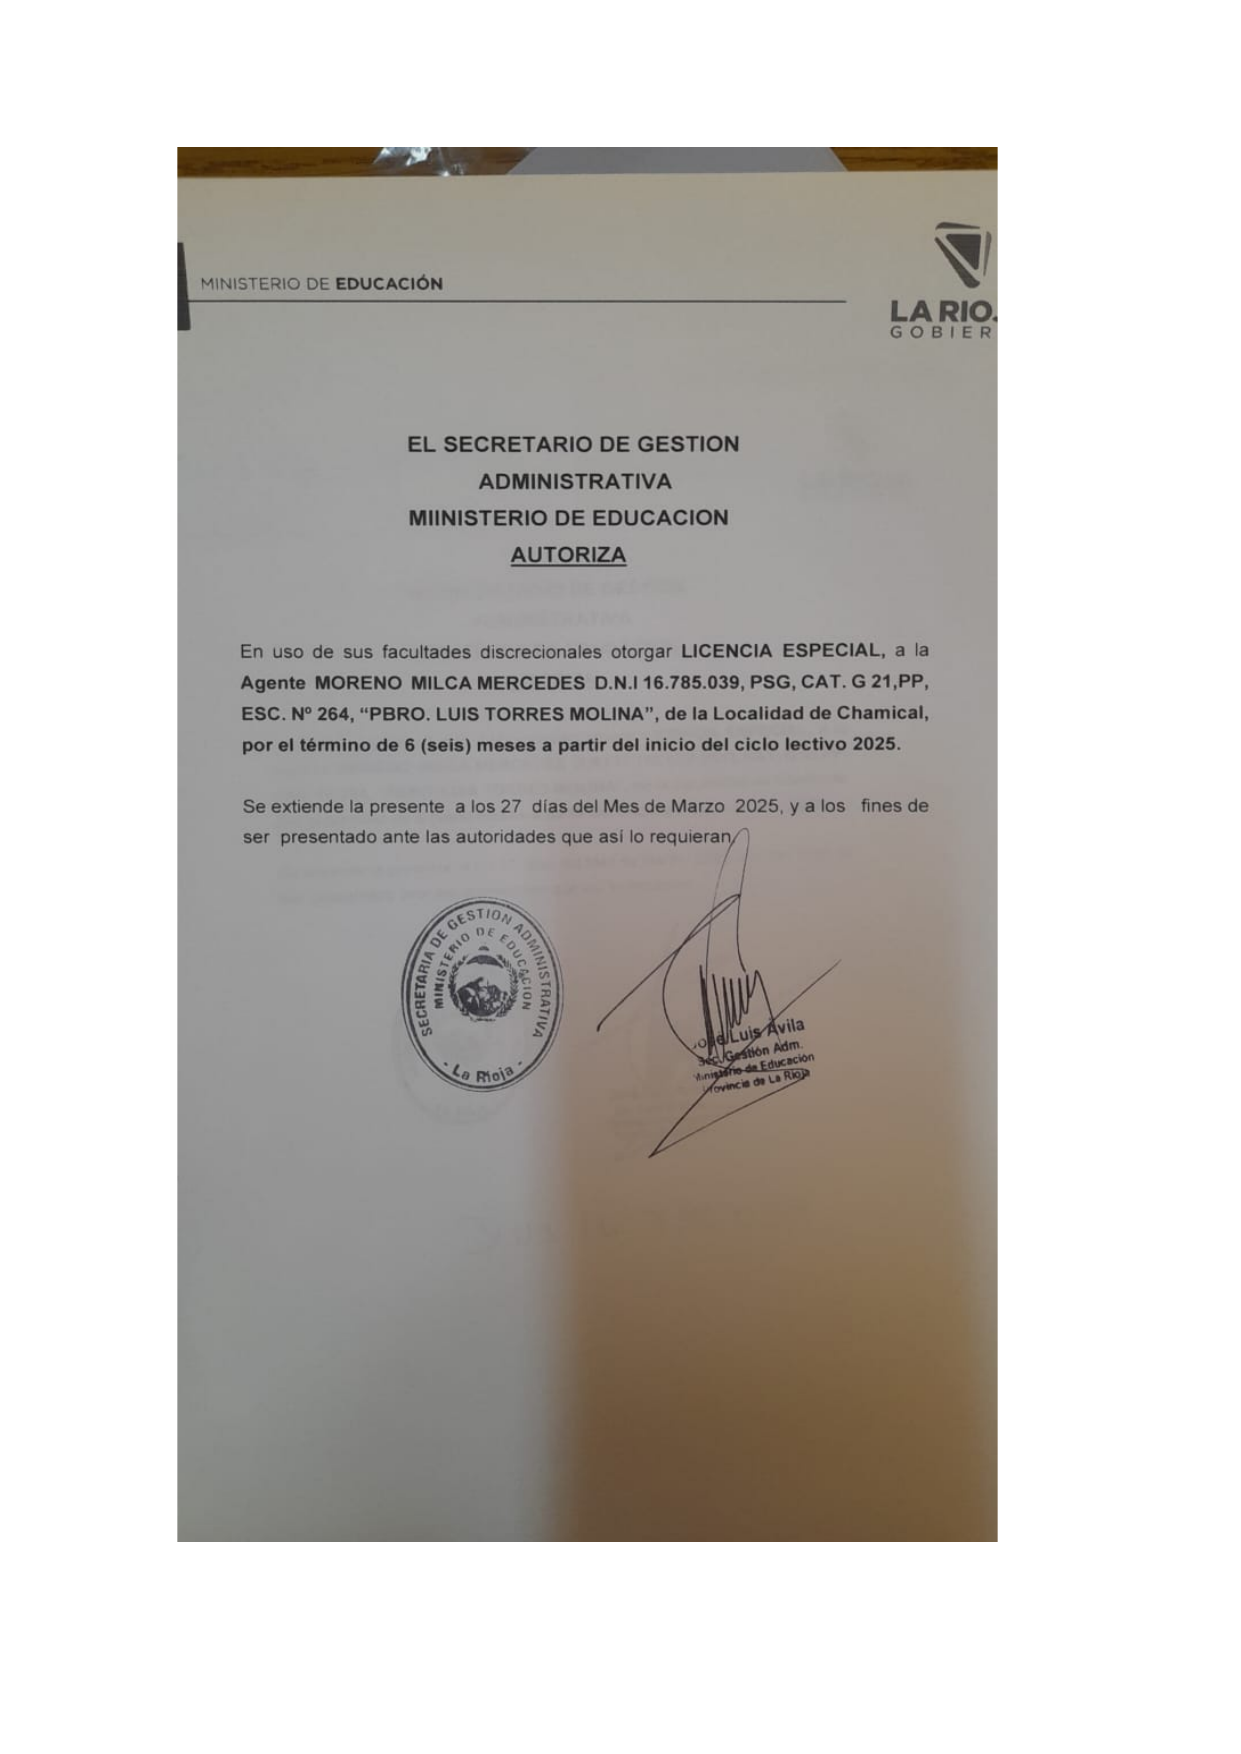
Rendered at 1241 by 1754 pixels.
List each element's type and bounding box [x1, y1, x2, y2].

picture [177, 147, 998, 1542]
